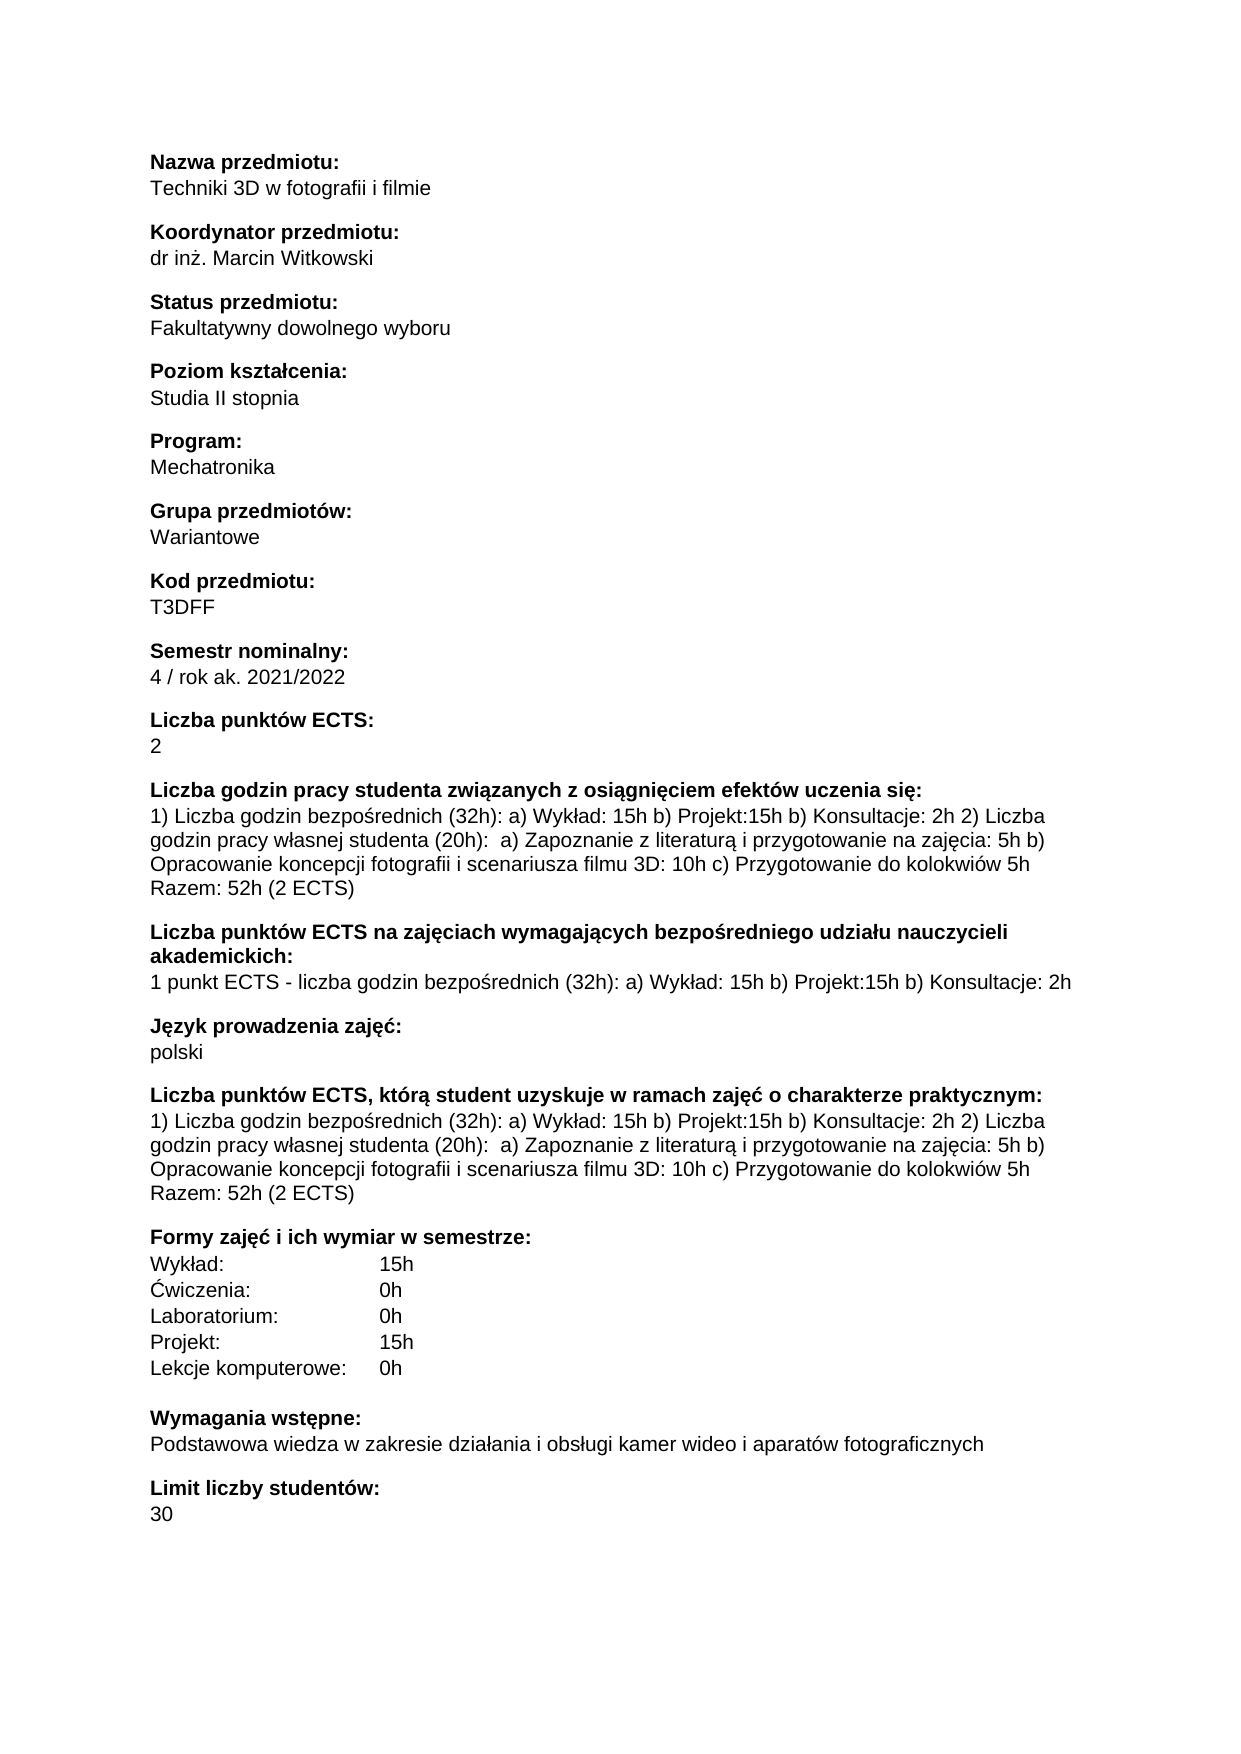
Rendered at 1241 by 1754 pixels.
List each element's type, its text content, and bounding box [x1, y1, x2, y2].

text Grupa przedmiotów: [150, 499, 1090, 523]
table_cell 0h [369, 1354, 597, 1380]
text Liczba punktów ECTS, którą student uzyskuje w ramach zajęć o charakterze praktycznym: [150, 1083, 1090, 1107]
text Język prowadzenia zajęć: [150, 1013, 1090, 1037]
text 1 punkt ECTS - liczba godzin bezpośrednich (32h): a) Wykład: 15h b) Projekt:15h b) Konsultacje: 2h [150, 970, 1090, 994]
text 1) Liczba godzin bezpośrednich (32h): a) Wykład: 15h b) Projekt:15h b) Konsultacje: 2h 2) Liczba godzin pracy własnej studenta (20h): a) Zapoznanie z literaturą i przygotowanie na zajęcia: 5h b) Opracowanie koncepcji fotografii i scenariusza filmu 3D: 10h c) Przygotowanie do kolokwiów 5h Razem: 52h (2 ECTS) [150, 804, 1090, 900]
text 4 / rok ak. 2021/2022 [150, 664, 1090, 688]
text Limit liczby studentów: [150, 1476, 1090, 1499]
table_cell Lekcje komputerowe: [140, 1356, 367, 1380]
text polski [150, 1039, 1090, 1063]
text Semestr nominalny: [150, 638, 1090, 662]
text Nazwa przedmiotu: [150, 150, 1090, 174]
text Program: [150, 429, 1090, 453]
table_cell 0h [369, 1276, 597, 1302]
text Fakultatywny dowolnego wyboru [150, 316, 1090, 339]
text Mechatronika [150, 455, 1090, 479]
text Liczba godzin pracy studenta związanych z osiągnięciem efektów uczenia się: [150, 778, 1090, 802]
table_header 15h [369, 1252, 597, 1276]
table_header Wykład: [140, 1252, 367, 1276]
table_cell Ćwiczenia: [140, 1278, 367, 1302]
table_cell 15h [369, 1328, 597, 1354]
text Wymagania wstępne: [150, 1406, 1090, 1430]
text Wariantowe [150, 525, 1090, 549]
text Liczba punktów ECTS na zajęciach wymagających bezpośredniego udziału nauczycieli akademickich: [150, 920, 1090, 968]
text 30 [150, 1502, 1090, 1526]
text dr inż. Marcin Witkowski [150, 246, 1090, 270]
text Studia II stopnia [150, 385, 1090, 409]
text Liczba punktów ECTS: [150, 708, 1090, 732]
table_cell 0h [369, 1302, 597, 1328]
text 2 [150, 734, 1090, 758]
text Poziom kształcenia: [150, 359, 1090, 383]
text T3DFF [150, 595, 1090, 619]
text Status przedmiotu: [150, 289, 1090, 313]
table_cell Laboratorium: [140, 1304, 367, 1328]
text Formy zajęć i ich wymiar w semestrze: [150, 1225, 1090, 1249]
table_cell Projekt: [140, 1330, 367, 1354]
text Podstawowa wiedza w zakresie działania i obsługi kamer wideo i aparatów fotograficznych [150, 1432, 1090, 1456]
text Kod przedmiotu: [150, 569, 1090, 593]
text 1) Liczba godzin bezpośrednich (32h): a) Wykład: 15h b) Projekt:15h b) Konsultacje: 2h 2) Liczba godzin pracy własnej studenta (20h): a) Zapoznanie z literaturą i przygotowanie na zajęcia: 5h b) Opracowanie koncepcji fotografii i scenariusza filmu 3D: 10h c) Przygotowanie do kolokwiów 5h Razem: 52h (2 ECTS) [150, 1109, 1090, 1205]
text Koordynator przedmiotu: [150, 220, 1090, 244]
text Techniki 3D w fotografii i filmie [150, 176, 1090, 200]
